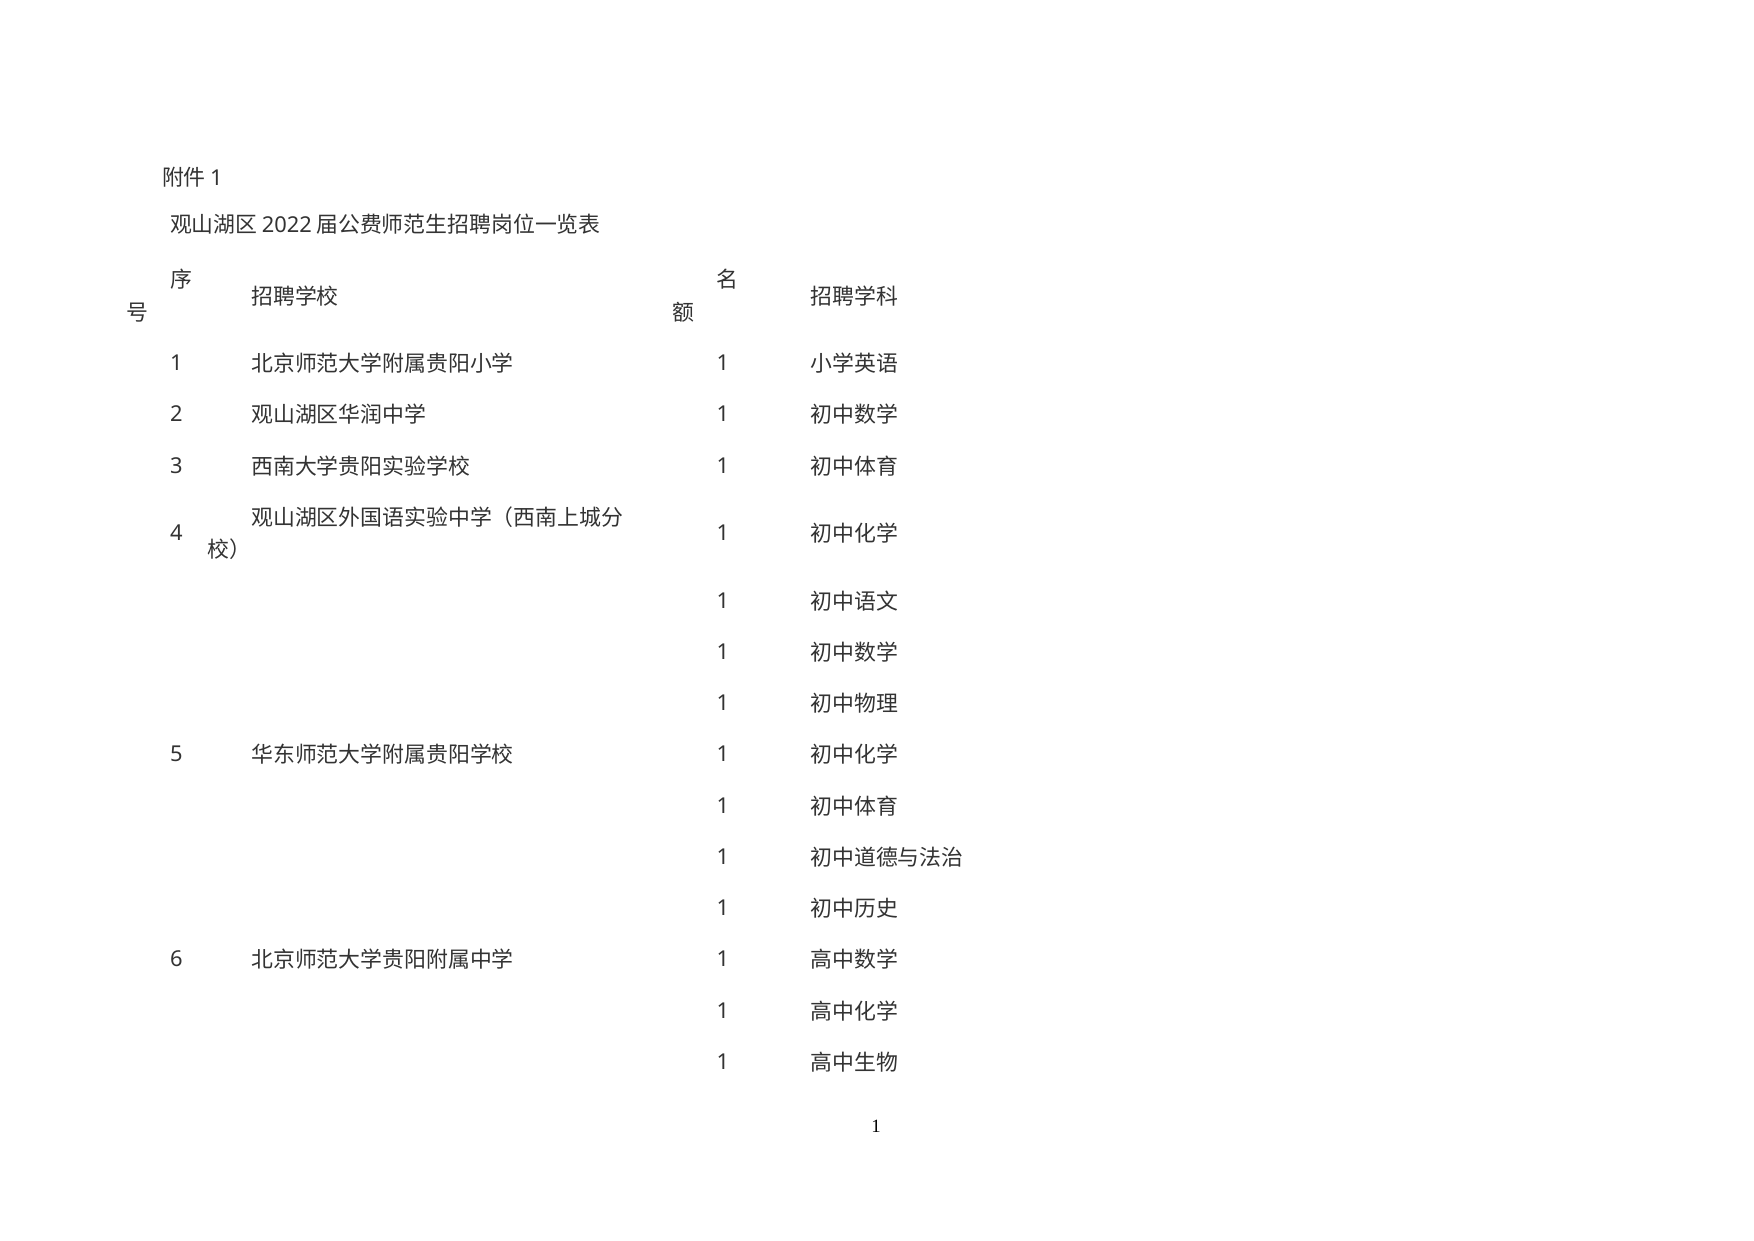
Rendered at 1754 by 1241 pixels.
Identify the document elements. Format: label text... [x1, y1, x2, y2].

table_cell 1 [665, 676, 759, 728]
table_cell 1 [665, 1035, 759, 1086]
table_cell 1 [665, 881, 759, 933]
table_cell 1 [118, 336, 199, 388]
table_cell 初中化学 [759, 728, 1013, 779]
table_cell 观山湖区外国语实验中学（西南上城分校） [199, 490, 665, 574]
table_header 观山湖区2022届公费师范生招聘岗位一览表 [118, 193, 1013, 253]
table_cell 北京师范大学贵阳附属中学 [199, 933, 665, 1086]
table_cell 华东师范大学附属贵阳学校 [199, 574, 665, 933]
table_cell 3 [118, 439, 199, 490]
table_cell 初中体育 [759, 779, 1013, 830]
table_cell 初中语文 [759, 574, 1013, 625]
table_cell 1 [665, 933, 759, 984]
table_cell 1 [665, 336, 759, 388]
table_cell 西南大学贵阳实验学校 [199, 439, 665, 490]
table_cell 名额 [665, 253, 759, 336]
table_cell 招聘学科 [759, 253, 1013, 336]
table_cell 小学英语 [759, 336, 1013, 388]
table_cell 4 [118, 490, 199, 574]
table_cell 1 [665, 439, 759, 490]
table_cell 高中数学 [759, 933, 1013, 984]
table_cell 序号 [118, 253, 199, 336]
table_cell 1 [665, 625, 759, 676]
table_cell 初中道德与法治 [759, 830, 1013, 881]
table_cell 观山湖区华润中学 [199, 388, 665, 439]
table_cell 初中体育 [759, 439, 1013, 490]
table_cell 高中化学 [759, 984, 1013, 1035]
table_cell 初中历史 [759, 881, 1013, 933]
table_cell 初中数学 [759, 625, 1013, 676]
table_cell 招聘学校 [199, 253, 665, 336]
table_cell 1 [665, 388, 759, 439]
table_cell 高中生物 [759, 1035, 1013, 1086]
table_cell 1 [665, 779, 759, 830]
table_cell 1 [665, 728, 759, 779]
table_cell 初中物理 [759, 676, 1013, 728]
table_cell 初中化学 [759, 490, 1013, 574]
table_cell 5 [118, 574, 199, 933]
text 附件1 [118, 159, 1633, 192]
table_cell 1 [665, 574, 759, 625]
table_cell 1 [665, 830, 759, 881]
table_cell 初中数学 [759, 388, 1013, 439]
table_cell 6 [118, 933, 199, 1086]
table_cell 2 [118, 388, 199, 439]
table_cell 1 [665, 490, 759, 574]
table_cell 北京师范大学附属贵阳小学 [199, 336, 665, 388]
table_cell 1 [665, 984, 759, 1035]
